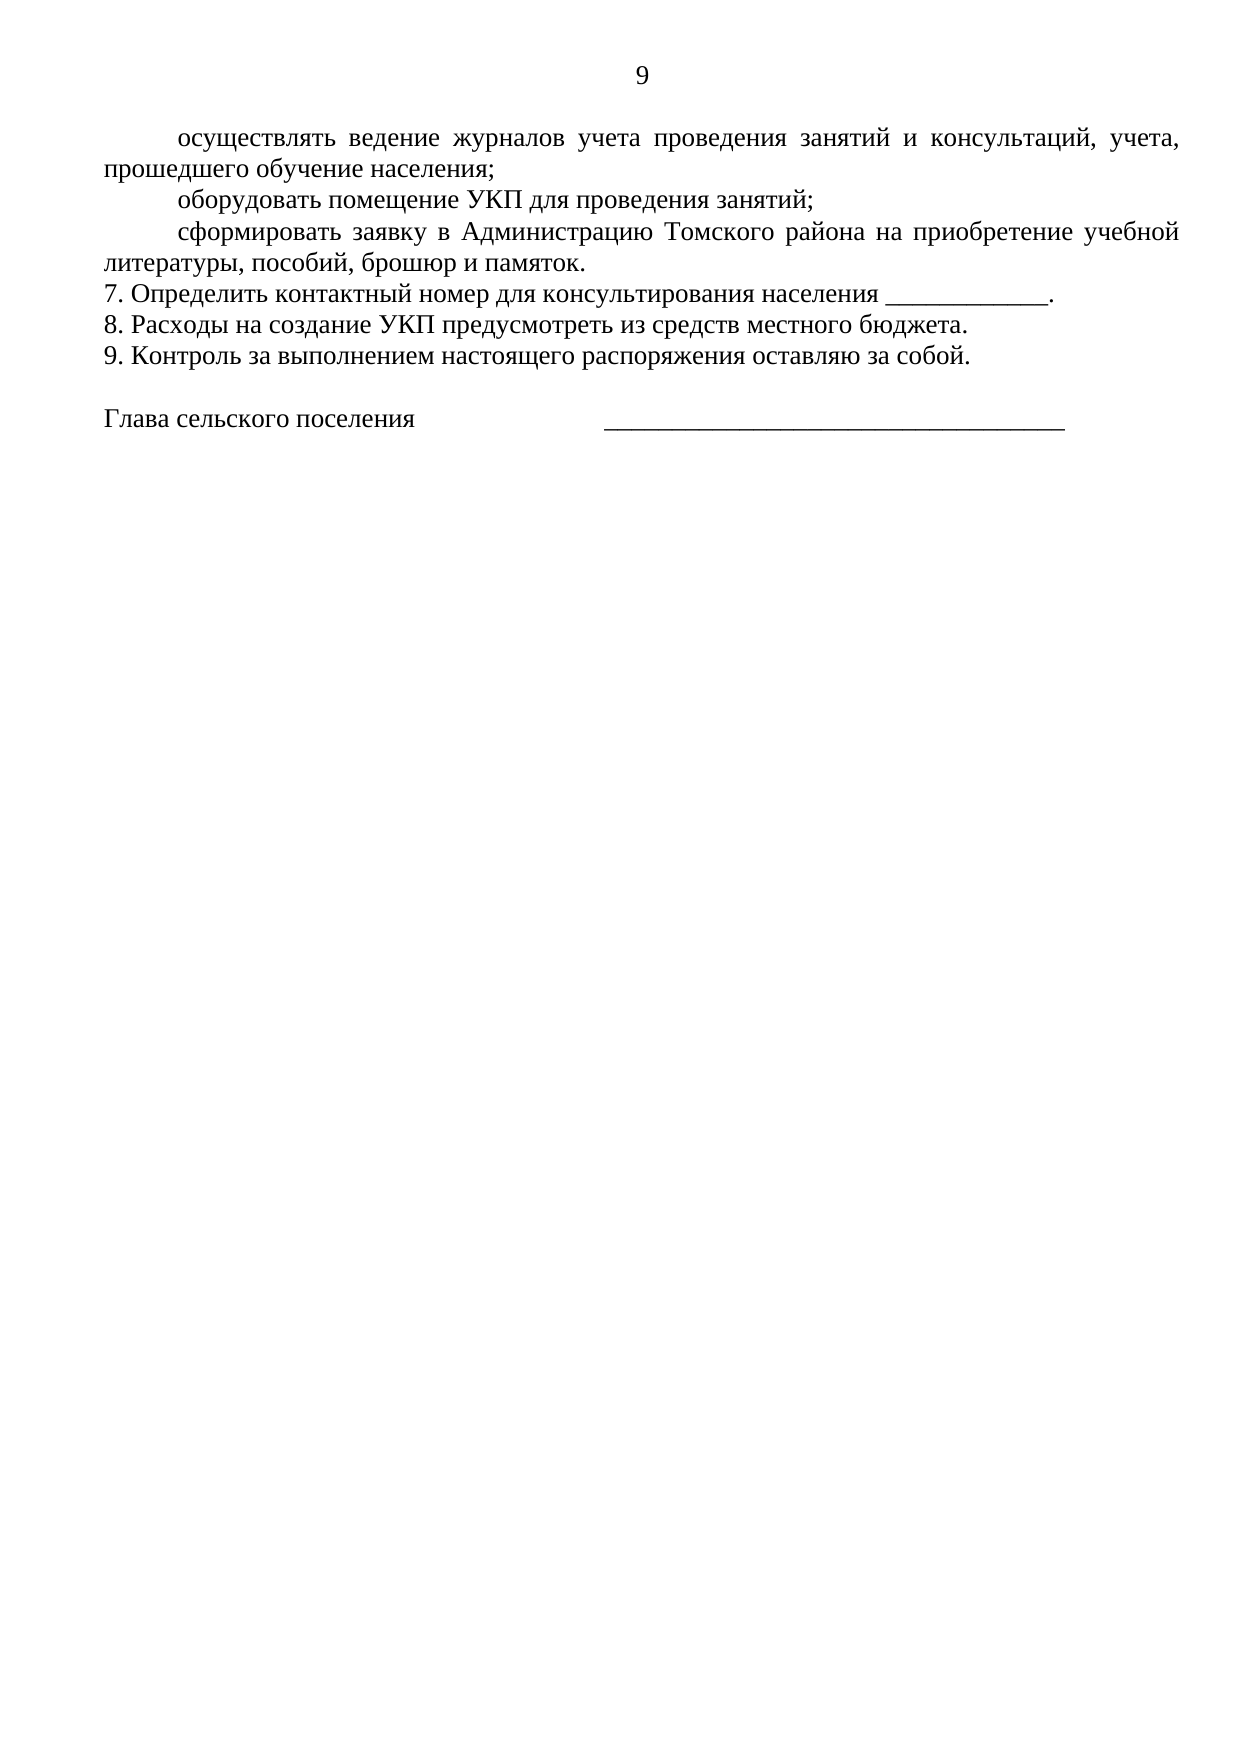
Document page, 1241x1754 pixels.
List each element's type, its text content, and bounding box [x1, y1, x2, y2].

text сформировать заявку в Администрацию Томского района на приобретение учебной литературы, пособий, брошюр и памяток. [103, 215, 1181, 277]
text 8. Расходы на создание УКП предусмотреть из средств местного бюджета. [103, 308, 1181, 339]
text Глава сельского поселения __________________________________ [103, 402, 1181, 433]
text осуществлять ведение журналов учета проведения занятий и консультаций, учета, прошедшего обучение населения; [103, 121, 1181, 184]
text 9. Контроль за выполнением настоящего распоряжения оставляю за собой. [103, 339, 1181, 371]
text 7. Определить контактный номер для консультирования населения ____________. [103, 277, 1181, 308]
text оборудовать помещение УКП для проведения занятий; [103, 184, 1181, 215]
